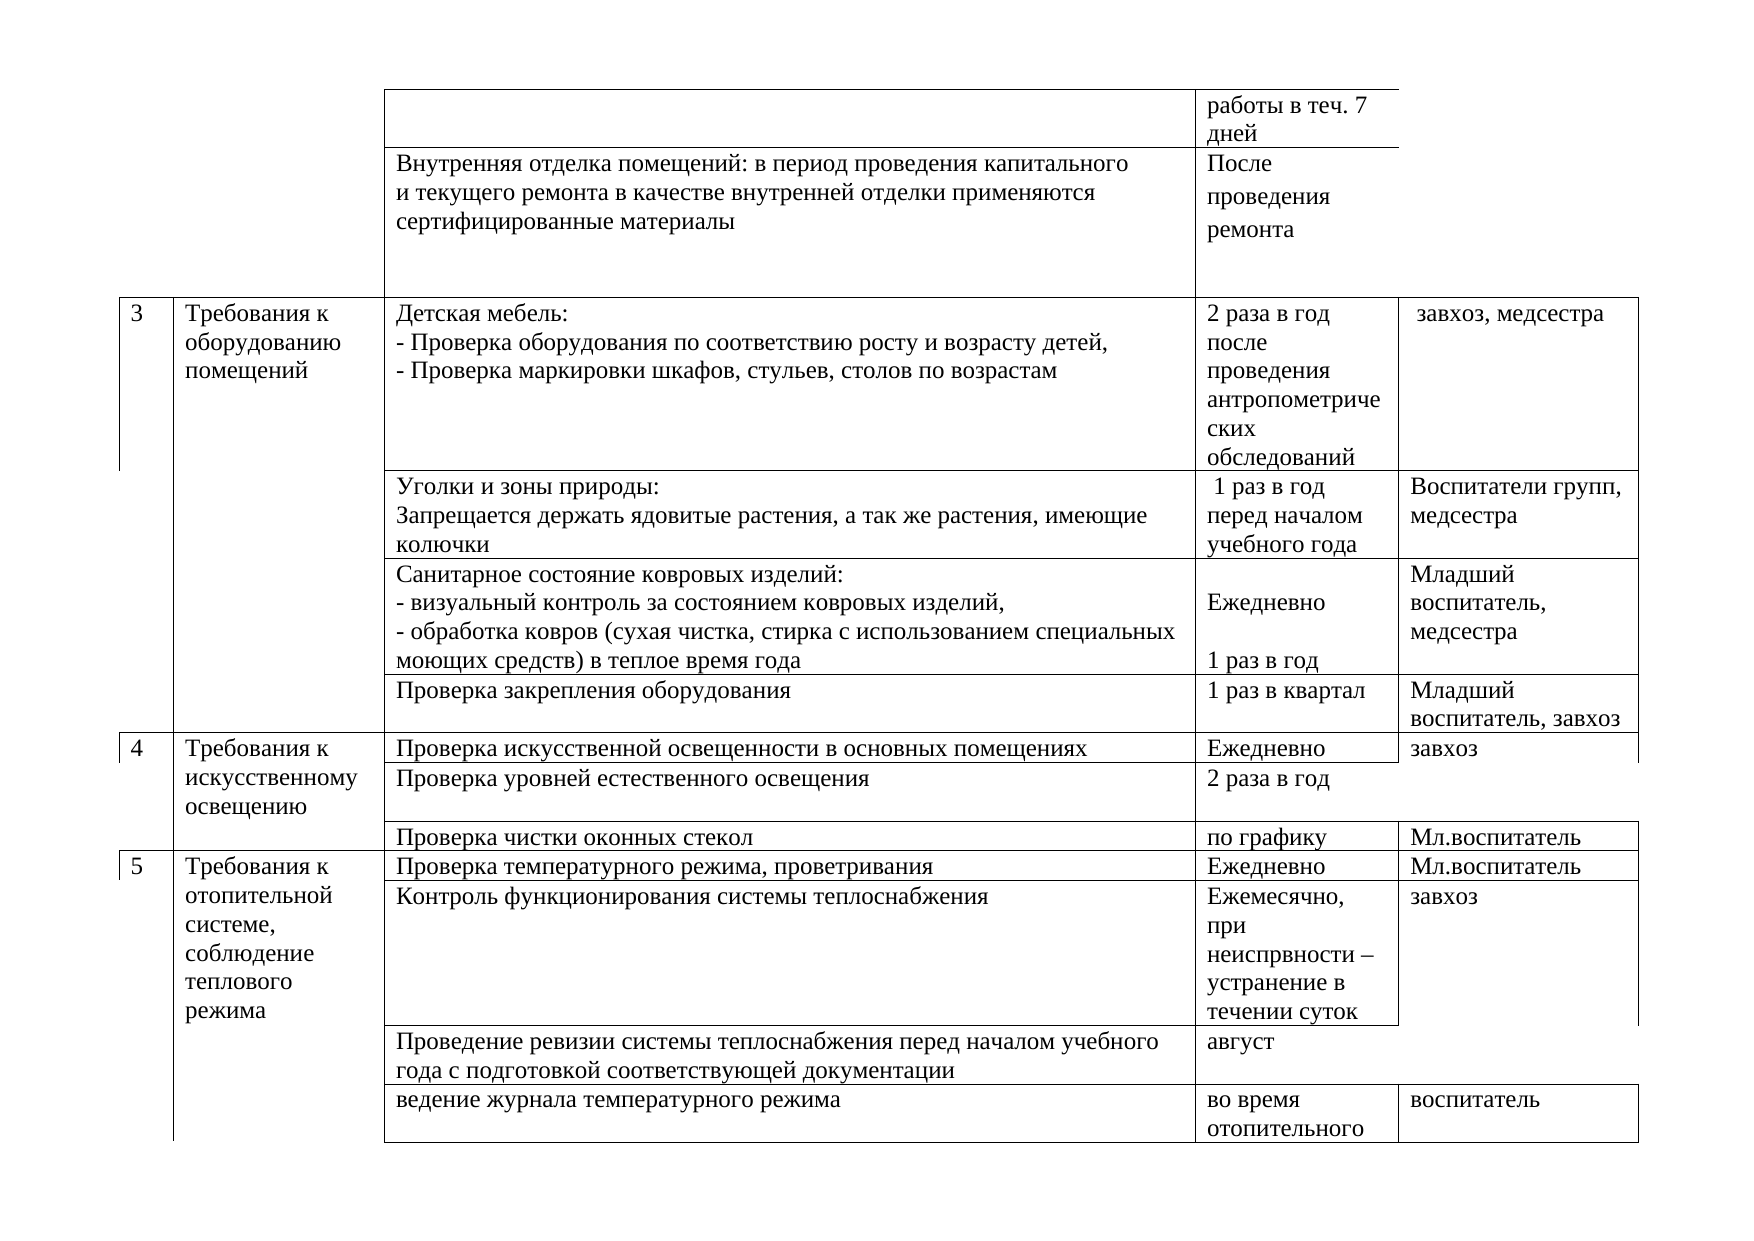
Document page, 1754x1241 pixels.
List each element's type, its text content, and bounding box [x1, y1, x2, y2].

table_cell Ежедневно [1196, 851, 1398, 880]
table_cell 5 [119, 851, 174, 1142]
table_cell Проверка уровней естественного освещения [385, 763, 1195, 821]
table_cell 2 раза в год после проведения антропометрических обследований [1196, 298, 1398, 470]
table_cell 1 раз в год перед началом учебного года [1196, 471, 1398, 558]
table_cell завхоз, медсестра [1399, 298, 1638, 470]
table_cell Контроль функционирования системы теплоснабжения [385, 881, 1195, 1025]
table_cell Мл.воспитатель [1399, 822, 1638, 850]
table_cell Младший воспитатель, медсестра [1399, 559, 1638, 674]
table_cell по графику [1196, 822, 1398, 850]
table_cell завхоз [1399, 881, 1639, 1083]
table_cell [385, 1085, 1195, 1142]
table_cell Младший воспитатель, завхоз [1399, 675, 1638, 732]
table_cell Воспитатели групп, медсестра [1399, 471, 1638, 558]
table_cell 1 раз в квартал [1196, 675, 1398, 732]
table_cell Ежедневно [1196, 733, 1398, 762]
table_cell завхоз [1399, 733, 1639, 821]
table_cell Санитарное состояние ковровых изделий: - визуальный контроль за состоянием ковровых изделий, - обработка ковров (сухая чистка, стирка с использованием специальных моющих средств) в теплое время года [385, 559, 1195, 674]
table_cell Проверка искусственной освещенности в основных помещениях [385, 733, 1195, 762]
table_cell Уголки и зоны природы: Запрещается держать ядовитые растения, а так же растения, имеющие колючки [385, 471, 1195, 558]
table_cell Требования к отопительной системе, соблюдение теплового режима [174, 851, 384, 1142]
table_cell воспитатель [1399, 1085, 1638, 1142]
table_cell Ежедневно 1 раз в год [1196, 559, 1398, 674]
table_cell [1196, 90, 1399, 147]
table_cell Проверка закрепления оборудования [385, 675, 1195, 732]
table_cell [1196, 1085, 1398, 1142]
table_cell 4 [119, 733, 173, 850]
table_cell Детская мебель: - Проверка оборудования по соответствию росту и возрасту детей, - Проверка маркировки шкафов, стульев, столов по возрастам [385, 298, 1195, 470]
table_cell 2 раза в год [1196, 763, 1399, 821]
table_cell Проверка чистки оконных стекол [385, 822, 1195, 850]
table_cell Проверка температурного режима, проветривания [385, 851, 1195, 880]
table_cell Требования к оборудованию помещений [174, 298, 384, 732]
table_cell август [1196, 1026, 1399, 1083]
table_cell После проведения ремонта [1196, 148, 1399, 297]
table_cell 3 [119, 298, 173, 732]
table_cell Внутренняя отделка помещений: в период проведения капитального и текущего ремонта в качестве внутренней отделки применяются сертифицированные материалы [385, 148, 1195, 297]
table_cell Ежемесячно, при неиспрвности – устранение в течении суток [1196, 881, 1398, 1025]
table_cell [385, 90, 1195, 147]
table_cell Проведение ревизии системы теплоснабжения перед началом учебного года с подготовкой соответствующей документации [385, 1026, 1195, 1083]
table_cell Мл.воспитатель [1399, 851, 1638, 880]
table_cell Требования к искусственному освещению [174, 733, 384, 850]
